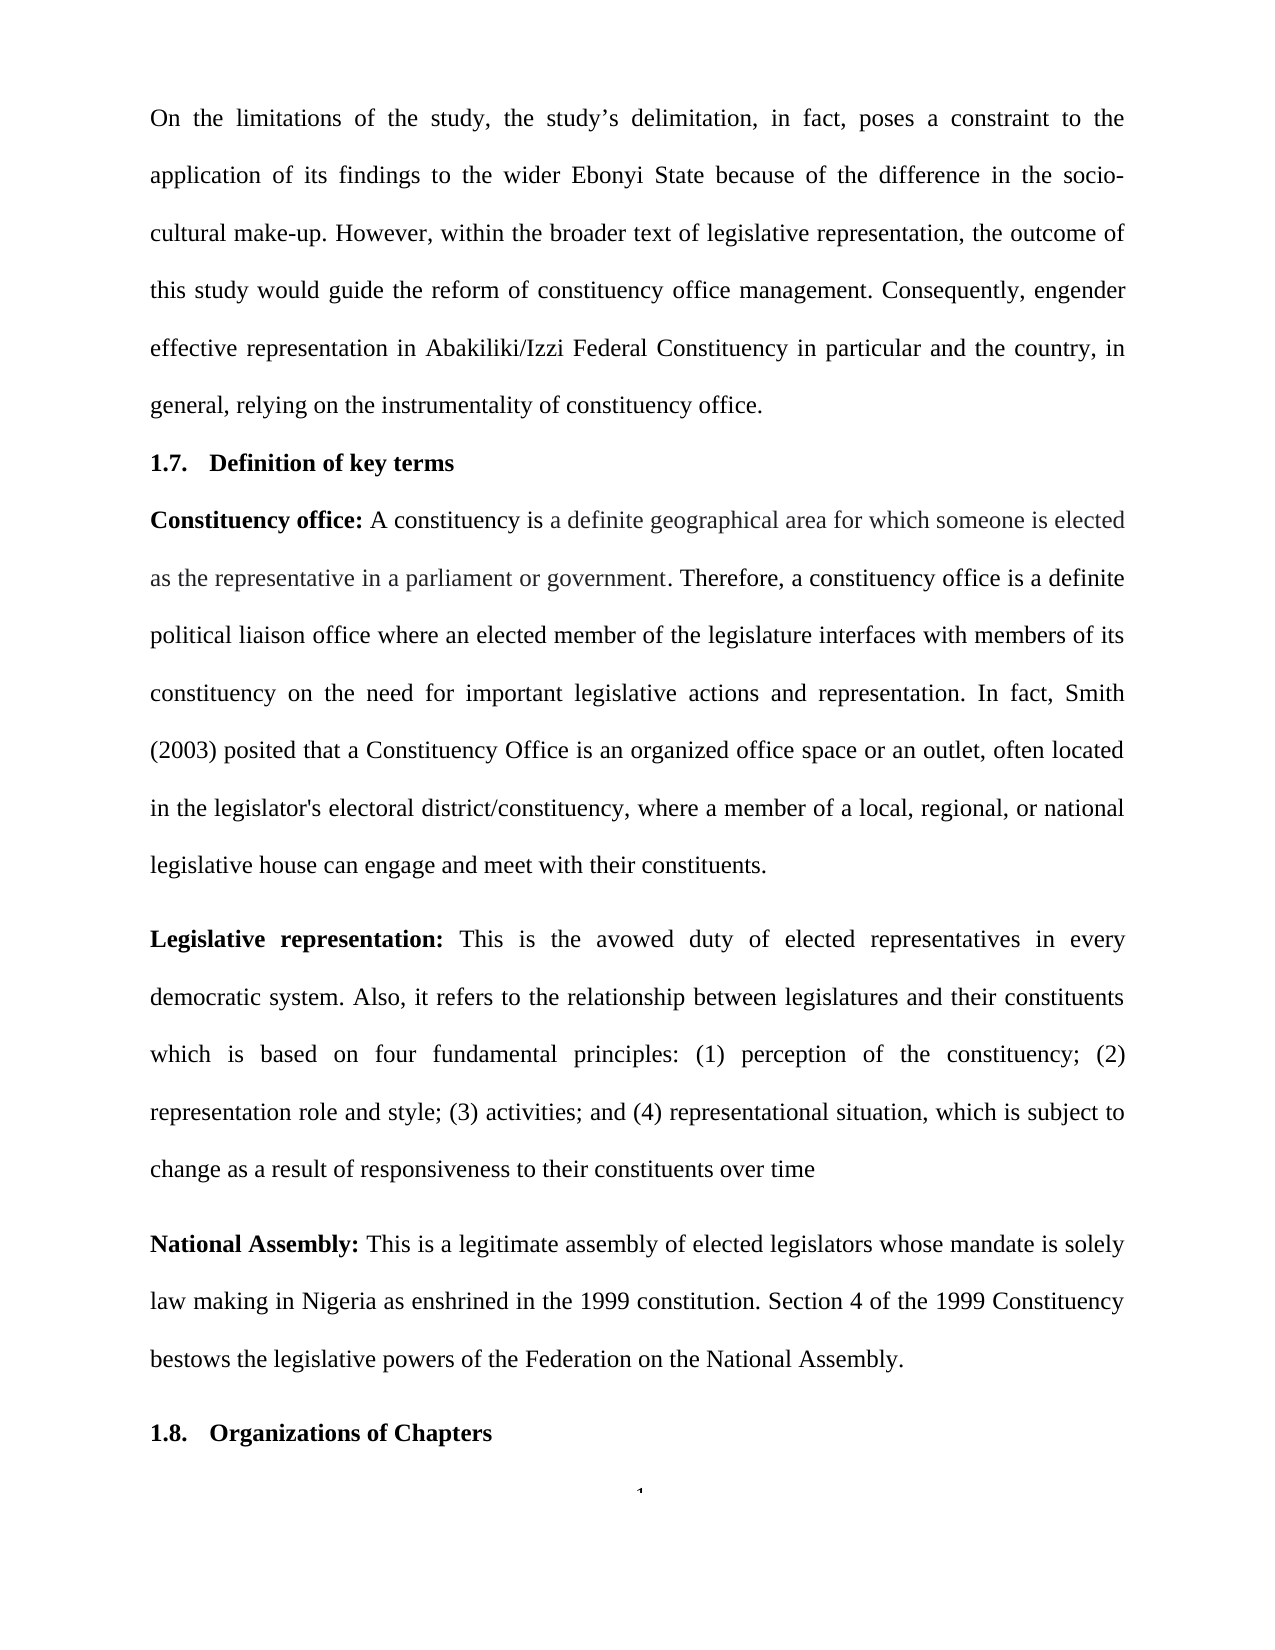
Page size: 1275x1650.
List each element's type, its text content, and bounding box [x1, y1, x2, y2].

subtitle Organizations of Chapters [150, 1418, 1239, 1447]
subtitle Definition of key terms [150, 448, 1239, 477]
text On the limitations of the study, the study’s delimitation, in fact, poses a constraint to the application of its findings to the wider Ebonyi State because of the difference in the socio-cultural make-up. However, within the broader text of legislative representation, the outcome of this study would guide the reform of constituency office management. Consequently, engender effective representation in Abakiliki/Izzi Federal Constituency in particular and the country, in general, relying on the instrumentality of constituency office. [150, 103, 1126, 419]
text Constituency office: A constituency is a definite geographical area for which someone is elected as the representative in a parliament or government. Therefore, a constituency office is a definite political liaison office where an elected member of the legislature interfaces with members of its constituency on the need for important legislative actions and representation. In fact, Smith (2003) posited that a Constituency Office is an organized office space or an outlet, often located in the legislator's electoral district/constituency, where a member of a local, regional, or national legislative house can engage and meet with their constituents. [150, 505, 1126, 879]
text Legislative representation: This is the avowed duty of elected representatives in every democratic system. Also, it refers to the relationship between legislatures and their constituents which is based on four fundamental principles: (1) perception of the constituency; (2) representation role and style; (3) activities; and (4) representational situation, which is subject to change as a result of responsiveness to their constituents over time [150, 924, 1126, 1183]
text National Assembly: This is a legitimate assembly of elected legislators whose mandate is solely law making in Nigeria as enshrined in the 1999 constitution. Section 4 of the 1999 Constituency bestows the legislative powers of the Federation on the National Assembly. [150, 1229, 1125, 1372]
